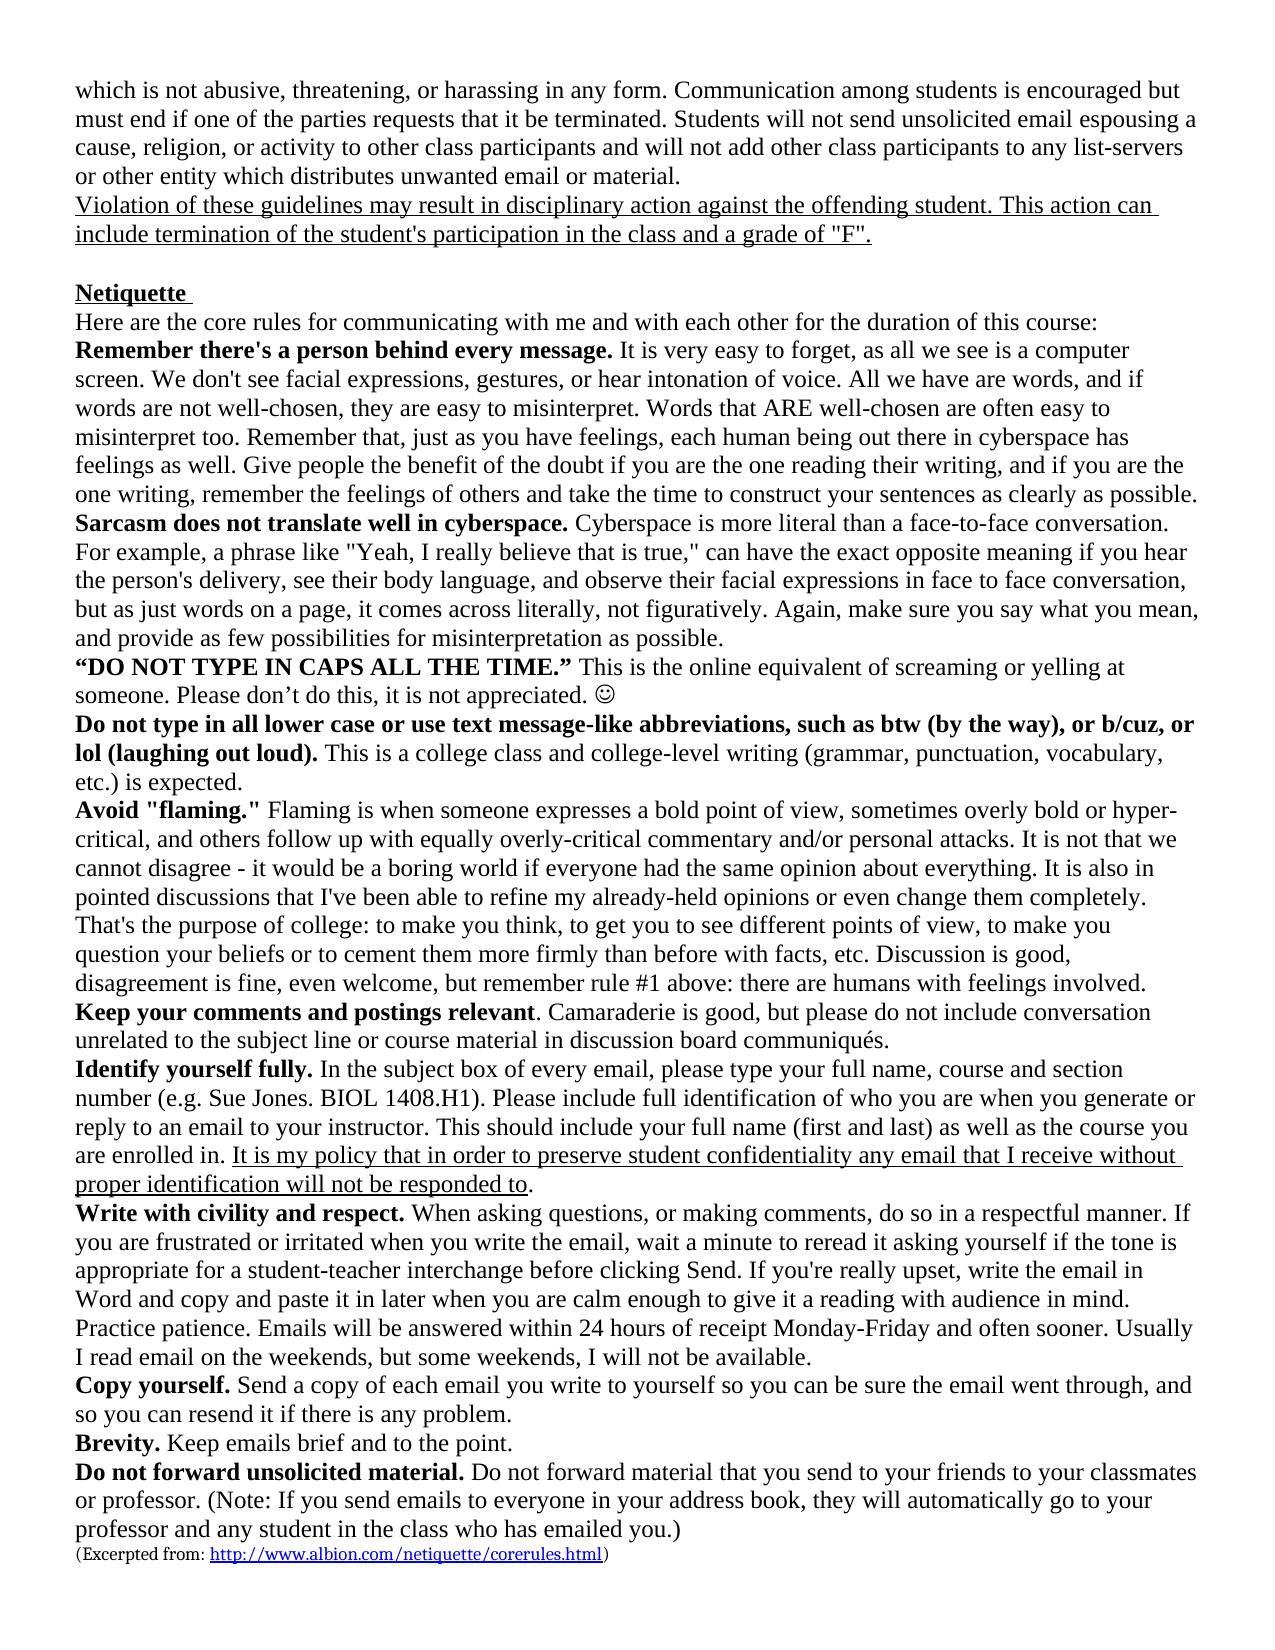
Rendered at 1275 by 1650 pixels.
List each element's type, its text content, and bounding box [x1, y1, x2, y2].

text Sarcasm does not translate well in cyberspace. Cyberspace is more literal than a face-to-face conversation. For example, a phrase like "Yeah, I really believe that is true," can have the exact opposite meaning if you hear the person's delivery, see their body language, and observe their facial expressions in face to face conversation, but as just words on a page, it comes across literally, not figuratively. Again, make sure you say what you mean, and provide as few possibilities for misinterpretation as possible. [75, 508, 1200, 652]
text Remember there's a person behind every message. It is very easy to forget, as all we see is a computer screen. We don't see facial expressions, gestures, or hear intonation of voice. All we have are words, and if words are not well-chosen, they are easy to misinterpret. Words that ARE well-chosen are often easy to misinterpret too. Remember that, just as you have feelings, each human being out there in cyberspace has feelings as well. Give people the benefit of the doubt if you are the one reading their writing, and if you are the one writing, remember the feelings of others and take the time to construct your sentences as clearly as possible. [75, 336, 1200, 508]
text “DO NOT TYPE IN CAPS ALL THE TIME.” This is the online equivalent of screaming or yelling at someone. Please don’t do this, it is not appreciated. [75, 652, 1200, 709]
text Brevity. Keep emails brief and to the point. [75, 1428, 1200, 1457]
text Do not type in all lower case or use text message-like abbreviations, such as btw (by the way), or b/cuz, or lol (laughing out loud). This is a college class and college-level writing (grammar, punctuation, vocabulary, etc.) is expected. [75, 709, 1200, 796]
text Here are the core rules for communicating with me and with each other for the duration of this course: [75, 307, 1200, 336]
text Keep your comments and postings relevant. Camaraderie is good, but please do not include conversation unrelated to the subject line or course material in discussion board communiqués. [75, 997, 1200, 1054]
text Do not forward unsolicited material. Do not forward material that you send to your friends to your classmates or professor. (Note: If you send emails to everyone in your address book, they will automatically go to your professor and any student in the class who has emailed you.) [75, 1457, 1200, 1543]
text Avoid "flaming." Flaming is when someone expresses a bold point of view, sometimes overly bold or hyper-critical, and others follow up with equally overly-critical commentary and/or personal attacks. It is not that we cannot disagree - it would be a boring world if everyone had the same opinion about everything. It is also in pointed discussions that I've been able to refine my already-held opinions or even change them completely. That's the purpose of college: to make you think, to get you to see different points of view, to make you question your beliefs or to cement them more firmly than before with facts, etc. Discussion is good, disagreement is fine, even welcome, but remember rule #1 above: there are humans with feelings involved. [75, 796, 1200, 997]
text Identify yourself fully. In the subject box of every email, please type your full name, course and section number (e.g. Sue Jones. BIOL 1408.H1). Please include full identification of who you are when you generate or reply to an email to your instructor. This should include your full name (first and last) as well as the course you are enrolled in. It is my policy that in order to preserve student confidentiality any email that I receive without proper identification will not be responded to. [75, 1054, 1200, 1198]
text Write with civility and respect. When asking questions, or making comments, do so in a respectful manner. If you are frustrated or irritated when you write the email, wait a minute to reread it asking yourself if the tone is appropriate for a student-teacher interchange before clicking Send. If you're really upset, write the email in Word and copy and paste it in later when you are calm enough to give it a reading with audience in mind. Practice patience. Emails will be answered within 24 hours of receipt Monday-Friday and often sooner. Usually I read email on the weekends, but some weekends, I will not be available. [75, 1198, 1200, 1371]
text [75, 75, 1200, 247]
text (Excerpted from: http://www.albion.com/netiquette/corerules.html) [75, 1543, 1200, 1565]
text Netiquette [75, 278, 1200, 307]
text Copy yourself. Send a copy of each email you write to yourself so you can be sure the email went through, and so you can resend it if there is any problem. [75, 1371, 1200, 1428]
